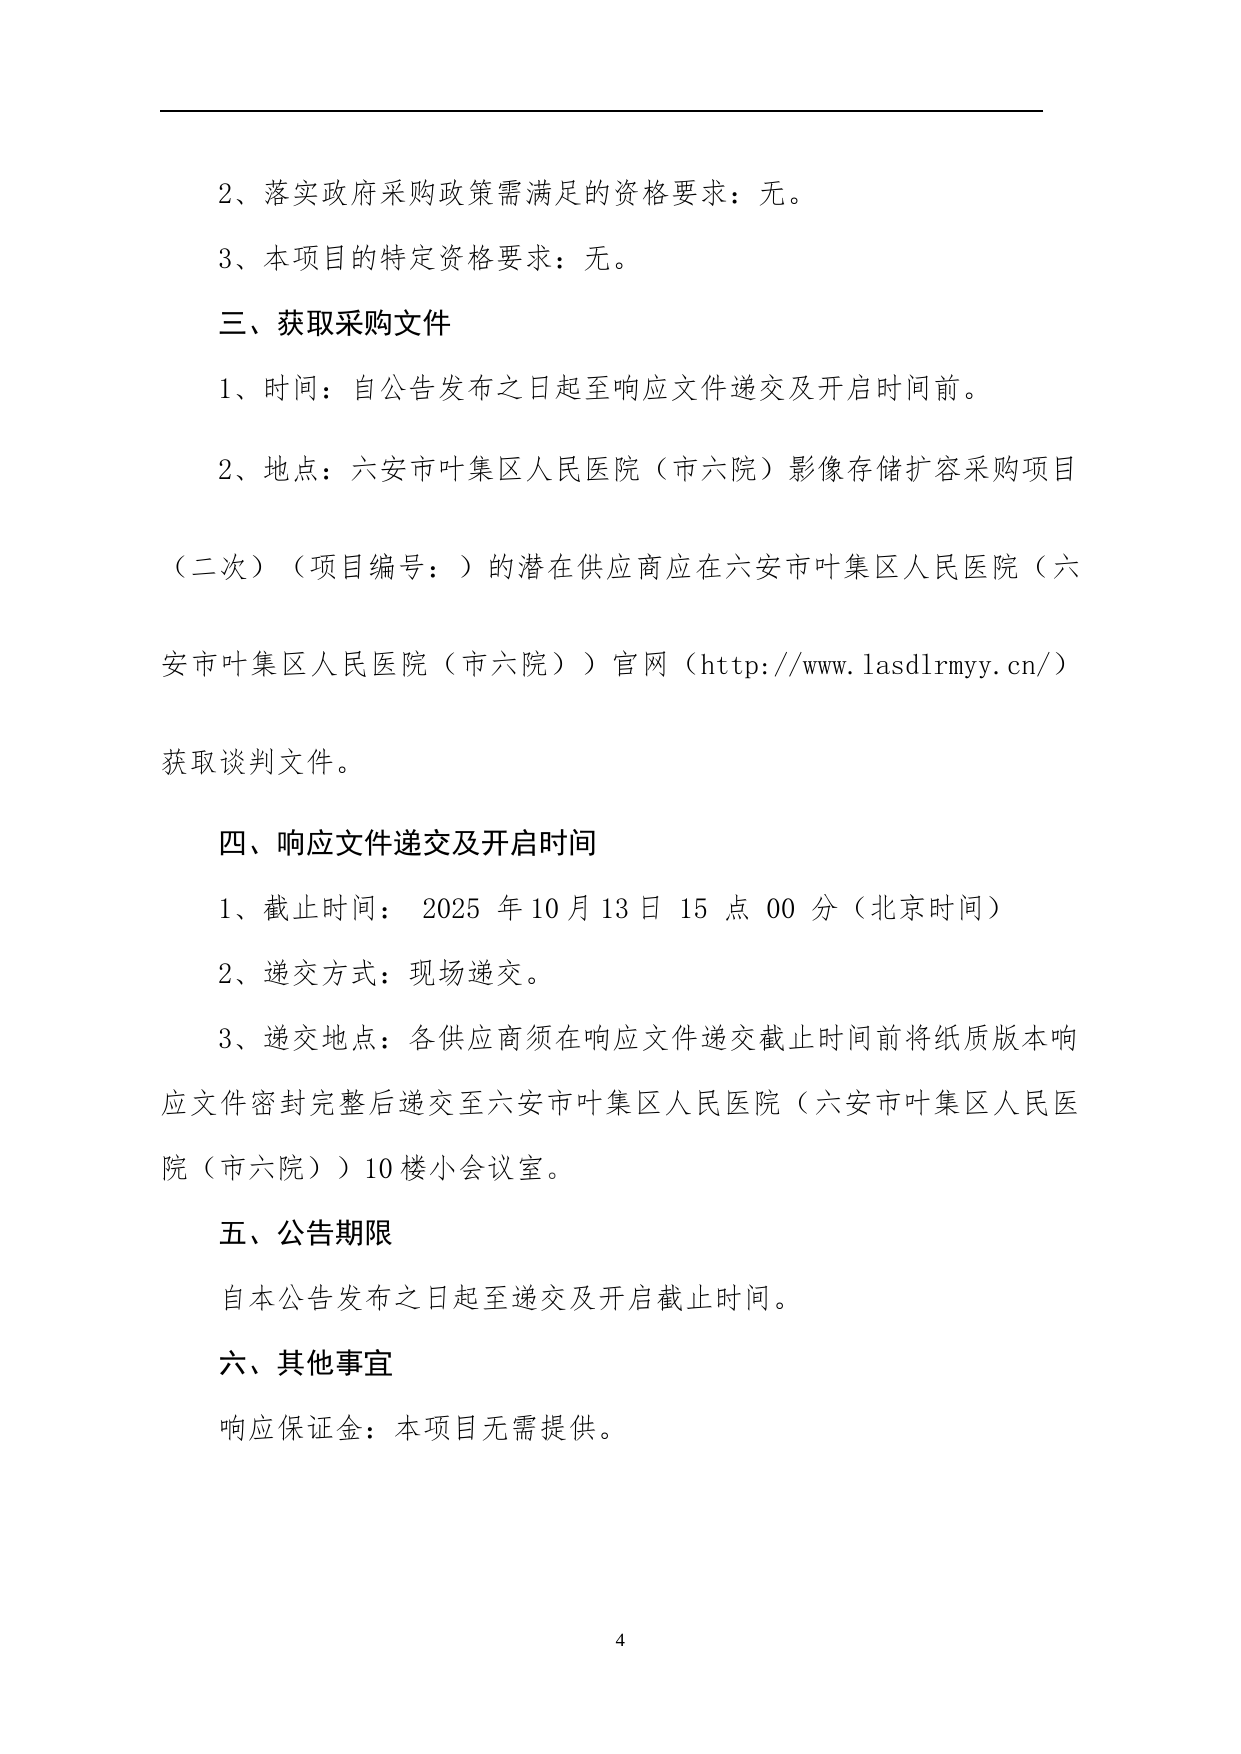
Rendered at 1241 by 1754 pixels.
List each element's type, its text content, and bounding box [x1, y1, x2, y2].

text 3、递交地点：各供应商须在响应文件递交截止时间前将纸质版本响应文件密封完整后递交至六安市叶集区人民医院（六安市叶集区人民医院（市六院））10楼小会议室。 [159, 1004, 1081, 1199]
subtitle 五、公告期限 [159, 1199, 1081, 1264]
subtitle 四、响应文件递交及开启时间 [159, 809, 1081, 874]
text 响应保证金：本项目无需提供。 [159, 1394, 1081, 1459]
text 2、地点：六安市叶集区人民医院（市六院）影像存储扩容采购项目（二次）（项目编号：）的潜在供应商应在六安市叶集区人民医院（六安市叶集区人民医院（市六院））官网（http://www.lasdlrmyy.cn/）获取谈判文件。 [159, 435, 1081, 792]
subtitle 三、获取采购文件 [159, 288, 1081, 353]
text 2、落实政府采购政策需满足的资格要求：无。 [159, 158, 1081, 223]
text 2、递交方式：现场递交。 [159, 939, 1081, 1004]
text 3、本项目的特定资格要求：无。 [159, 223, 1081, 288]
text 1、时间：自公告发布之日起至响应文件递交及开启时间前。 [159, 353, 1081, 418]
text 1、截止时间： 2025 年10月13日 15 点 00 分（北京时间） [159, 874, 1081, 939]
text 自本公告发布之日起至递交及开启截止时间。 [159, 1264, 1081, 1329]
text 六、其他事宜 [159, 1329, 1081, 1394]
